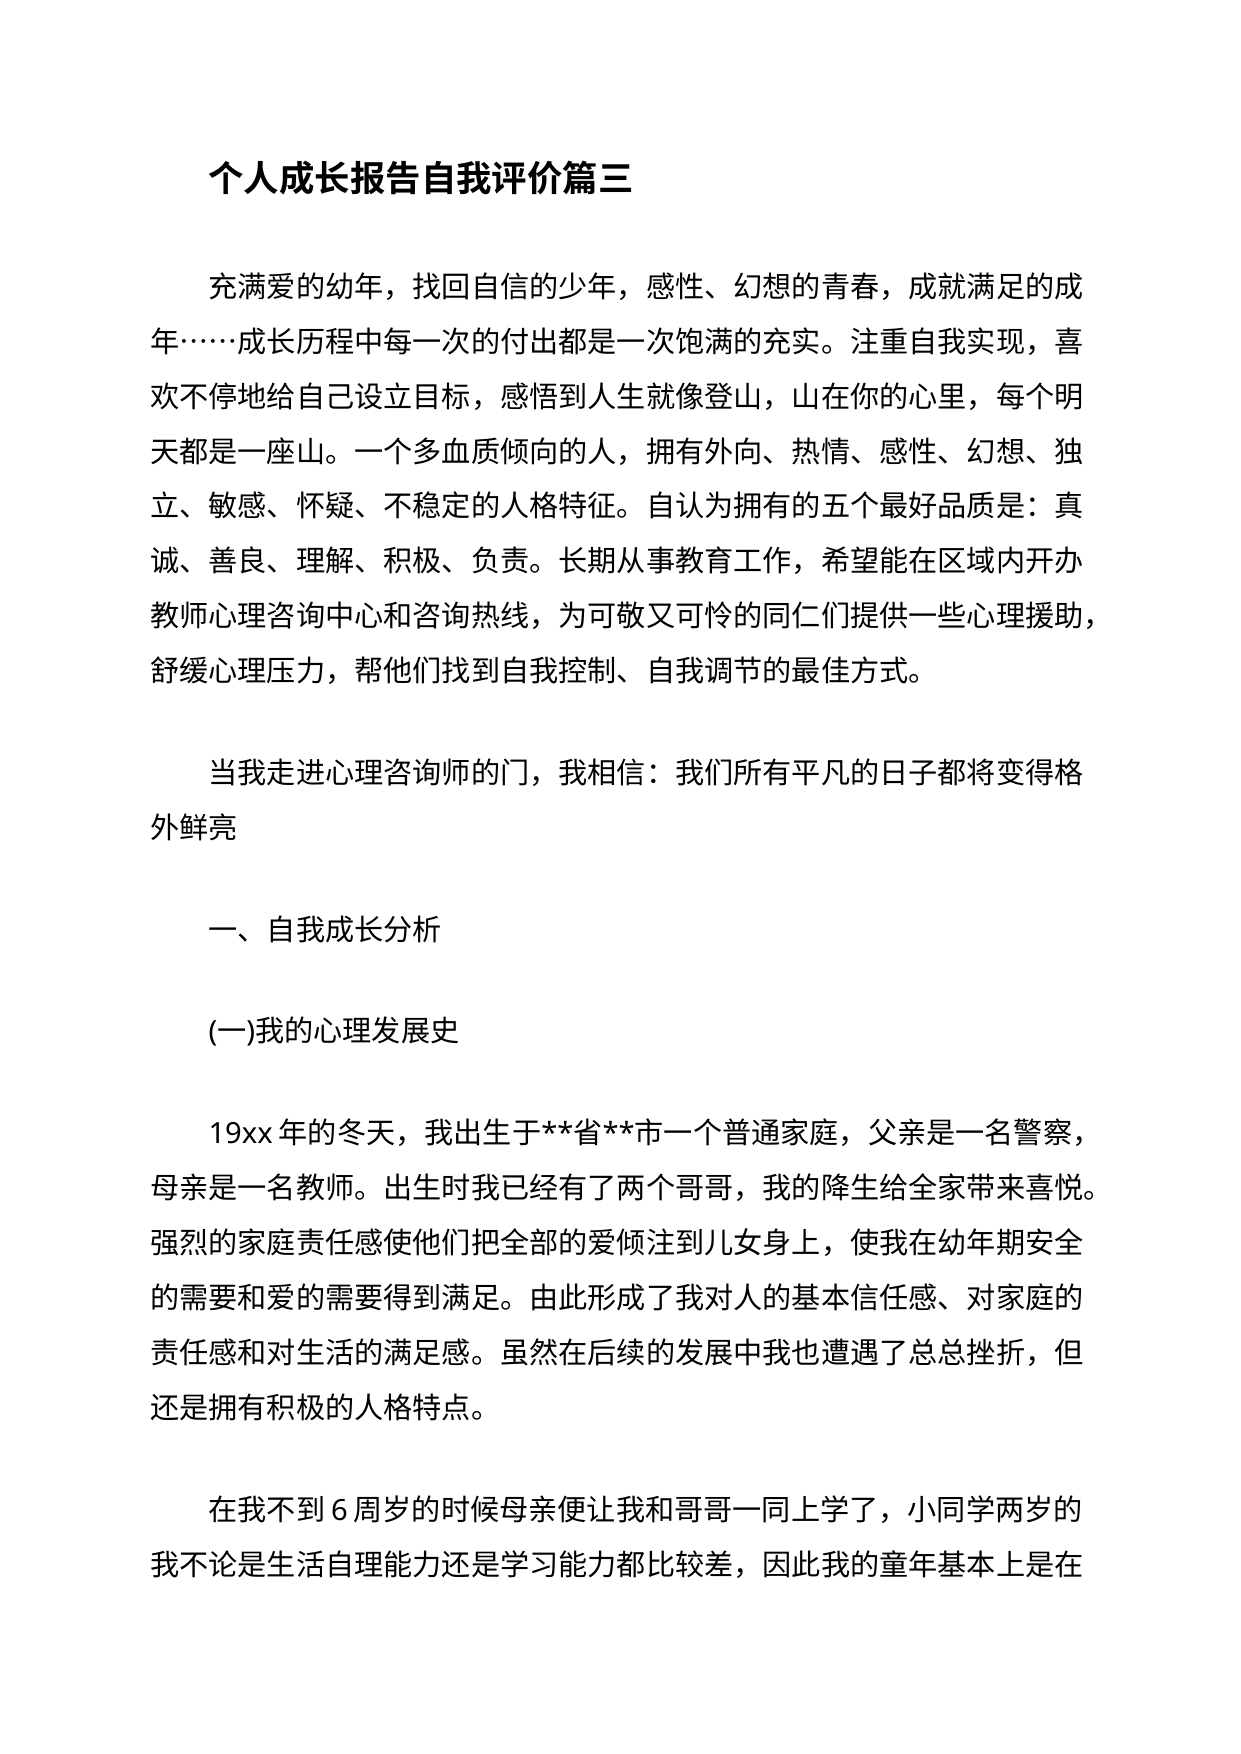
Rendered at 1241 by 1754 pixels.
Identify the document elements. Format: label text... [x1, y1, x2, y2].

text 19xx年的冬天，我出生于**省**市一个普通家庭，父亲是一名警察，母亲是一名教师。出生时我已经有了两个哥哥，我的降生给全家带来喜悦。强烈的家庭责任感使他们把全部的爱倾注到儿女身上，使我在幼年期安全的需要和爱的需要得到满足。由此形成了我对人的基本信任感、对家庭的责任感和对生活的满足感。虽然在后续的发展中我也遭遇了总总挫折，但还是拥有积极的人格特点。 [150, 1110, 1090, 1427]
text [150, 1486, 1090, 1583]
text (一)我的心理发展史 [150, 1008, 1090, 1050]
text 一、自我成长分析 [150, 906, 1090, 948]
text 个人成长报告自我评价篇三 [150, 150, 1090, 201]
text 充满爱的幼年，找回自信的少年，感性、幻想的青春，成就满足的成年……成长历程中每一次的付出都是一次饱满的充实。注重自我实现，喜欢不停地给自己设立目标，感悟到人生就像登山，山在你的心里，每个明天都是一座山。一个多血质倾向的人，拥有外向、热情、感性、幻想、独立、敏感、怀疑、不稳定的人格特征。自认为拥有的五个最好品质是：真诚、善良、理解、积极、负责。长期从事教育工作，希望能在区域内开办教师心理咨询中心和咨询热线，为可敬又可怜的同仁们提供一些心理援助，舒缓心理压力，帮他们找到自我控制、自我调节的最佳方式。 [150, 263, 1090, 690]
text 当我走进心理咨询师的门，我相信：我们所有平凡的日子都将变得格外鲜亮 [150, 749, 1090, 847]
